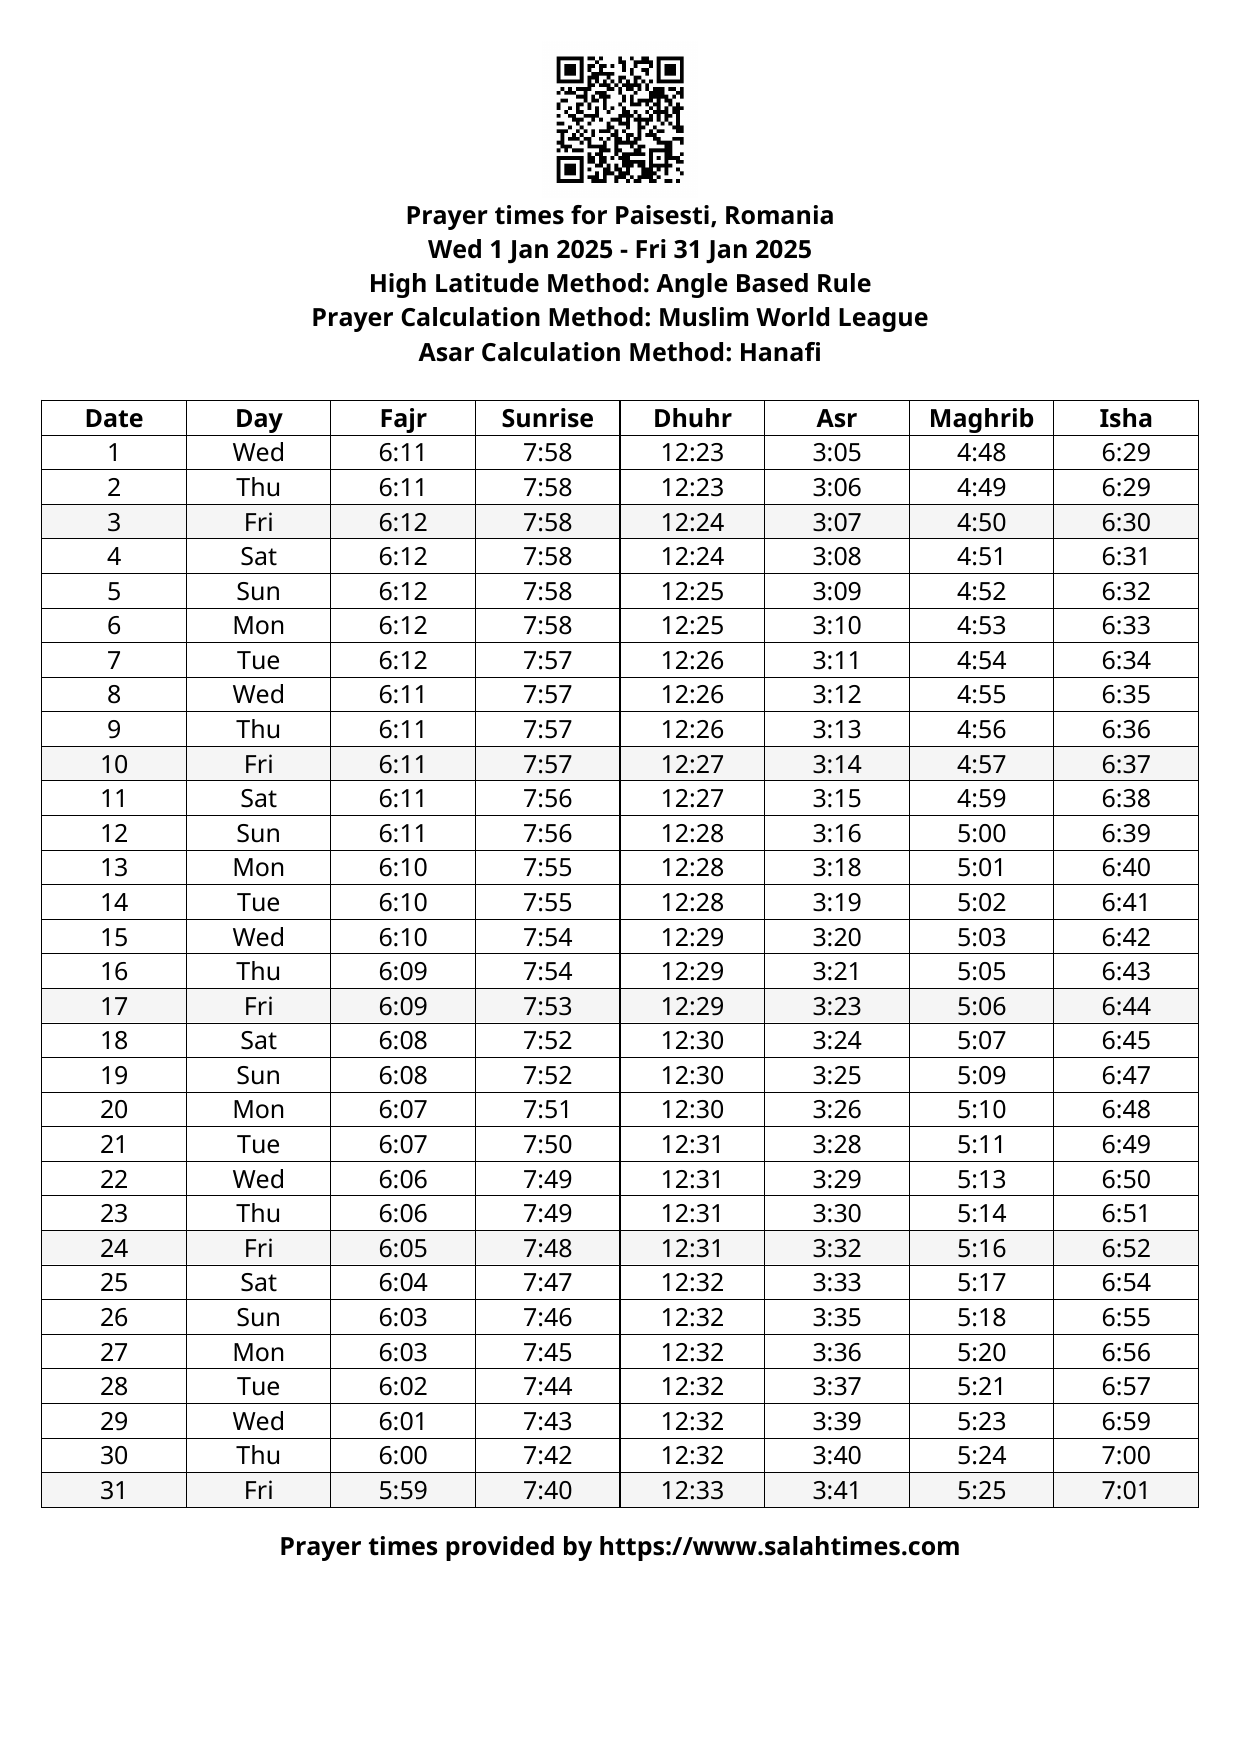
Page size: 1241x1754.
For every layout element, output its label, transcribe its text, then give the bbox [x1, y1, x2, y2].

table_cell 6:32 [1054, 574, 1198, 607]
table_cell 6:45 [1054, 1024, 1198, 1057]
table_cell 3:37 [765, 1369, 909, 1403]
table_cell 7:52 [476, 1058, 619, 1092]
table_cell 6:12 [331, 505, 475, 538]
text Prayer times provided by https://www.salahtimes.com [42, 1528, 1198, 1563]
table_cell 5:07 [910, 1024, 1053, 1057]
table_cell 6:42 [1054, 920, 1198, 953]
table_cell 12:27 [621, 747, 764, 780]
table_cell 12:26 [621, 712, 764, 746]
table_cell 5:16 [910, 1231, 1053, 1264]
table_cell 5:02 [910, 885, 1053, 919]
table_cell 7:54 [476, 920, 619, 953]
picture [542, 41, 699, 198]
table_cell 3:15 [765, 781, 909, 815]
table_cell 7 [42, 643, 186, 677]
text Asar Calculation Method: Hanafi [42, 334, 1198, 368]
table_cell 9 [42, 712, 186, 746]
table_cell 6:12 [331, 539, 475, 573]
table_cell 12:24 [621, 539, 764, 573]
table_cell 6:11 [331, 816, 475, 849]
table_cell 7:56 [476, 816, 619, 849]
table_cell 6:55 [1054, 1300, 1198, 1334]
table_header Sunrise [476, 401, 619, 434]
table_cell 4:50 [910, 505, 1053, 538]
table_cell 29 [42, 1404, 186, 1437]
table_cell 6:11 [331, 678, 475, 711]
table_cell 6:43 [1054, 954, 1198, 988]
table_cell 6:12 [331, 609, 475, 642]
table_cell Thu [187, 1196, 330, 1230]
text Prayer Calculation Method: Muslim World League [42, 300, 1198, 334]
table_cell 3:28 [765, 1127, 909, 1161]
table_cell 7:57 [476, 712, 619, 746]
table_cell 12:30 [621, 1024, 764, 1057]
table_cell 12:31 [621, 1196, 764, 1230]
table_cell 4:49 [910, 470, 1053, 504]
table_cell 26 [42, 1300, 186, 1334]
table_cell Fri [187, 1231, 330, 1264]
table_cell 7:58 [476, 539, 619, 573]
table_cell 7:49 [476, 1196, 619, 1230]
table_cell Wed [187, 436, 330, 469]
table_cell 12:32 [621, 1300, 764, 1334]
table_cell 21 [42, 1127, 186, 1161]
table_cell 3:10 [765, 609, 909, 642]
table_cell 5:03 [910, 920, 1053, 953]
table_cell 19 [42, 1058, 186, 1092]
table_cell 6:11 [331, 470, 475, 504]
table_cell 7:00 [1054, 1439, 1198, 1472]
table_cell 6:39 [1054, 816, 1198, 849]
table_cell 12:28 [621, 816, 764, 849]
table_cell Fri [187, 1473, 330, 1507]
table_cell 6:49 [1054, 1127, 1198, 1161]
table_cell 12:29 [621, 989, 764, 1022]
table_cell 7:58 [476, 505, 619, 538]
table_cell 6:54 [1054, 1266, 1198, 1299]
table_cell 12:32 [621, 1404, 764, 1437]
table_cell 5:20 [910, 1335, 1053, 1368]
table_cell 6:11 [331, 747, 475, 780]
table_cell 6:34 [1054, 643, 1198, 677]
table_cell 12:27 [621, 781, 764, 815]
table_cell 7:45 [476, 1335, 619, 1368]
table_cell Thu [187, 1439, 330, 1472]
table_cell 3:30 [765, 1196, 909, 1230]
table_cell Sat [187, 539, 330, 573]
table_cell 7:51 [476, 1093, 619, 1126]
table_cell 7:58 [476, 609, 619, 642]
table_cell 12:23 [621, 436, 764, 469]
table_cell 7:58 [476, 436, 619, 469]
table_cell 6:08 [331, 1024, 475, 1057]
table_cell 3:05 [765, 436, 909, 469]
table_cell 4:53 [910, 609, 1053, 642]
table_cell Tue [187, 1369, 330, 1403]
table_cell 15 [42, 920, 186, 953]
table_cell Fri [187, 989, 330, 1022]
table_cell 3:06 [765, 470, 909, 504]
table_cell 17 [42, 989, 186, 1022]
table_cell Thu [187, 470, 330, 504]
table_cell 3:24 [765, 1024, 909, 1057]
table_cell 5:01 [910, 851, 1053, 884]
table_cell 7:50 [476, 1127, 619, 1161]
table_cell 3:19 [765, 885, 909, 919]
table_cell 12:33 [621, 1473, 764, 1507]
table_cell 1 [42, 436, 186, 469]
table_cell 7:49 [476, 1162, 619, 1195]
table_cell 3:16 [765, 816, 909, 849]
table_cell 5:24 [910, 1439, 1053, 1472]
table_cell 5:11 [910, 1127, 1053, 1161]
table_cell 3:21 [765, 954, 909, 988]
table_cell 12:28 [621, 885, 764, 919]
table_cell 6:10 [331, 885, 475, 919]
table_cell 6:50 [1054, 1162, 1198, 1195]
table_cell 4:54 [910, 643, 1053, 677]
table_cell 7:47 [476, 1266, 619, 1299]
table_cell 4:55 [910, 678, 1053, 711]
table_cell 3 [42, 505, 186, 538]
table_cell 4:57 [910, 747, 1053, 780]
table_cell 3:39 [765, 1404, 909, 1437]
table_cell 12:29 [621, 954, 764, 988]
table_cell Wed [187, 920, 330, 953]
table_cell 6:31 [1054, 539, 1198, 573]
table_cell 6:12 [331, 574, 475, 607]
table_cell 5:09 [910, 1058, 1053, 1092]
table_cell 7:01 [1054, 1473, 1198, 1507]
table_cell 11 [42, 781, 186, 815]
table_cell 12:32 [621, 1439, 764, 1472]
table_cell 6:10 [331, 920, 475, 953]
table_cell 5:23 [910, 1404, 1053, 1437]
table_cell 7:46 [476, 1300, 619, 1334]
table_cell 5:17 [910, 1266, 1053, 1299]
table_cell 3:33 [765, 1266, 909, 1299]
table_cell 12:29 [621, 920, 764, 953]
table_cell 4:48 [910, 436, 1053, 469]
table_cell 22 [42, 1162, 186, 1195]
table_cell 5:05 [910, 954, 1053, 988]
table_cell 12:30 [621, 1093, 764, 1126]
table_cell 3:26 [765, 1093, 909, 1126]
table_cell 4 [42, 539, 186, 573]
table_cell 7:42 [476, 1439, 619, 1472]
text Prayer times for Paisesti, Romania [42, 198, 1198, 232]
table_header Date [42, 401, 186, 434]
table_cell 5:25 [910, 1473, 1053, 1507]
table_cell 3:07 [765, 505, 909, 538]
table_cell 12:32 [621, 1369, 764, 1403]
table_cell 7:43 [476, 1404, 619, 1437]
table_cell 5:14 [910, 1196, 1053, 1230]
table_cell 12:32 [621, 1266, 764, 1299]
table_cell 7:40 [476, 1473, 619, 1507]
table_cell 3:40 [765, 1439, 909, 1472]
table_cell Mon [187, 851, 330, 884]
table_header Fajr [331, 401, 475, 434]
table_cell 7:52 [476, 1024, 619, 1057]
table_cell 3:35 [765, 1300, 909, 1334]
table_cell 12:24 [621, 505, 764, 538]
table_cell 6:04 [331, 1266, 475, 1299]
table_cell 3:11 [765, 643, 909, 677]
table_cell 5:13 [910, 1162, 1053, 1195]
table_cell 6:35 [1054, 678, 1198, 711]
table_cell 3:12 [765, 678, 909, 711]
table_header Asr [765, 401, 909, 434]
table_cell 6:41 [1054, 885, 1198, 919]
table_cell Mon [187, 1093, 330, 1126]
table_cell Sat [187, 1024, 330, 1057]
table_cell 4:56 [910, 712, 1053, 746]
table_cell 6:03 [331, 1300, 475, 1334]
table_cell 7:44 [476, 1369, 619, 1403]
table_cell 6:36 [1054, 712, 1198, 746]
table_cell 6:05 [331, 1231, 475, 1264]
text High Latitude Method: Angle Based Rule [42, 266, 1198, 300]
table_cell Thu [187, 954, 330, 988]
table_cell 5:59 [331, 1473, 475, 1507]
table_cell 16 [42, 954, 186, 988]
table_cell 6:57 [1054, 1369, 1198, 1403]
table_cell Sun [187, 1300, 330, 1334]
table_cell 6:02 [331, 1369, 475, 1403]
table_cell 12:30 [621, 1058, 764, 1092]
table_cell 12:28 [621, 851, 764, 884]
table_cell 6:52 [1054, 1231, 1198, 1264]
table_cell 6:10 [331, 851, 475, 884]
table_cell 7:55 [476, 851, 619, 884]
table_cell 6:40 [1054, 851, 1198, 884]
table_cell 30 [42, 1439, 186, 1472]
table_cell 4:52 [910, 574, 1053, 607]
table_cell Wed [187, 1404, 330, 1437]
table_cell 3:18 [765, 851, 909, 884]
table_cell 7:57 [476, 747, 619, 780]
table_cell 12 [42, 816, 186, 849]
table_cell 12:32 [621, 1335, 764, 1368]
table_cell 6:37 [1054, 747, 1198, 780]
table_cell 12:26 [621, 643, 764, 677]
table_cell 7:48 [476, 1231, 619, 1264]
table_cell 6:00 [331, 1439, 475, 1472]
table_cell 5:06 [910, 989, 1053, 1022]
table_cell Mon [187, 1335, 330, 1368]
table_cell 6:33 [1054, 609, 1198, 642]
table_cell 25 [42, 1266, 186, 1299]
table_cell Sat [187, 781, 330, 815]
table_cell 8 [42, 678, 186, 711]
table_cell 4:51 [910, 539, 1053, 573]
table_cell 6:44 [1054, 989, 1198, 1022]
table_cell 6:09 [331, 989, 475, 1022]
table_header Maghrib [910, 401, 1053, 434]
table_cell 20 [42, 1093, 186, 1126]
table_cell 12:31 [621, 1127, 764, 1161]
table_cell 3:14 [765, 747, 909, 780]
table_cell 6:07 [331, 1093, 475, 1126]
table_cell Sat [187, 1266, 330, 1299]
table_cell 6:30 [1054, 505, 1198, 538]
table_cell 13 [42, 851, 186, 884]
table_cell 6:03 [331, 1335, 475, 1368]
table_header Day [187, 401, 330, 434]
table_cell Mon [187, 609, 330, 642]
table_cell 12:25 [621, 609, 764, 642]
table_cell 6:07 [331, 1127, 475, 1161]
table_cell 6:29 [1054, 470, 1198, 504]
table_cell 12:26 [621, 678, 764, 711]
table_cell 28 [42, 1369, 186, 1403]
table_cell 12:31 [621, 1162, 764, 1195]
table_header Dhuhr [621, 401, 764, 434]
table_cell 7:54 [476, 954, 619, 988]
table_cell 5:18 [910, 1300, 1053, 1334]
table_cell 5:21 [910, 1369, 1053, 1403]
table_cell 7:57 [476, 678, 619, 711]
table_cell 3:08 [765, 539, 909, 573]
table_cell 7:53 [476, 989, 619, 1022]
table_cell 6:38 [1054, 781, 1198, 815]
table_cell Sun [187, 816, 330, 849]
table_cell Fri [187, 747, 330, 780]
table_cell Tue [187, 885, 330, 919]
table_cell 2 [42, 470, 186, 504]
table_cell 3:23 [765, 989, 909, 1022]
table_cell 6:11 [331, 781, 475, 815]
table_cell 6:59 [1054, 1404, 1198, 1437]
table_cell 31 [42, 1473, 186, 1507]
table_cell Fri [187, 505, 330, 538]
table_cell 7:58 [476, 470, 619, 504]
table_cell 6:12 [331, 643, 475, 677]
table_cell Sun [187, 574, 330, 607]
table_cell 6:48 [1054, 1093, 1198, 1126]
table_cell 7:55 [476, 885, 619, 919]
table_cell 6:06 [331, 1162, 475, 1195]
table_cell 6 [42, 609, 186, 642]
table_header Isha [1054, 401, 1198, 434]
table_cell 3:13 [765, 712, 909, 746]
table_cell 3:41 [765, 1473, 909, 1507]
table_cell 6:47 [1054, 1058, 1198, 1092]
table_cell 6:08 [331, 1058, 475, 1092]
table_cell 27 [42, 1335, 186, 1368]
table_cell 7:58 [476, 574, 619, 607]
table_cell 6:09 [331, 954, 475, 988]
text Wed 1 Jan 2025 - Fri 31 Jan 2025 [42, 232, 1198, 266]
table_cell 3:36 [765, 1335, 909, 1368]
table_cell 6:11 [331, 436, 475, 469]
table_cell 7:57 [476, 643, 619, 677]
table_cell 6:11 [331, 712, 475, 746]
table_cell 6:29 [1054, 436, 1198, 469]
table_cell 10 [42, 747, 186, 780]
table_cell 6:51 [1054, 1196, 1198, 1230]
table_cell 6:56 [1054, 1335, 1198, 1368]
table_cell 12:25 [621, 574, 764, 607]
table_cell Sun [187, 1058, 330, 1092]
table_cell 3:29 [765, 1162, 909, 1195]
table_cell 5:00 [910, 816, 1053, 849]
table_cell 3:20 [765, 920, 909, 953]
table_cell 23 [42, 1196, 186, 1230]
table_cell Wed [187, 1162, 330, 1195]
table_cell Wed [187, 678, 330, 711]
table_cell 12:23 [621, 470, 764, 504]
table_cell 24 [42, 1231, 186, 1264]
table_cell 3:25 [765, 1058, 909, 1092]
table_cell 4:59 [910, 781, 1053, 815]
table_cell 7:56 [476, 781, 619, 815]
table_cell 18 [42, 1024, 186, 1057]
table_cell 5:10 [910, 1093, 1053, 1126]
table_cell Thu [187, 712, 330, 746]
table_cell Tue [187, 643, 330, 677]
table_cell 14 [42, 885, 186, 919]
table_cell 6:01 [331, 1404, 475, 1437]
table_cell 3:32 [765, 1231, 909, 1264]
table_cell 6:06 [331, 1196, 475, 1230]
table_cell 3:09 [765, 574, 909, 607]
table_cell 12:31 [621, 1231, 764, 1264]
table_cell 5 [42, 574, 186, 607]
table_cell Tue [187, 1127, 330, 1161]
